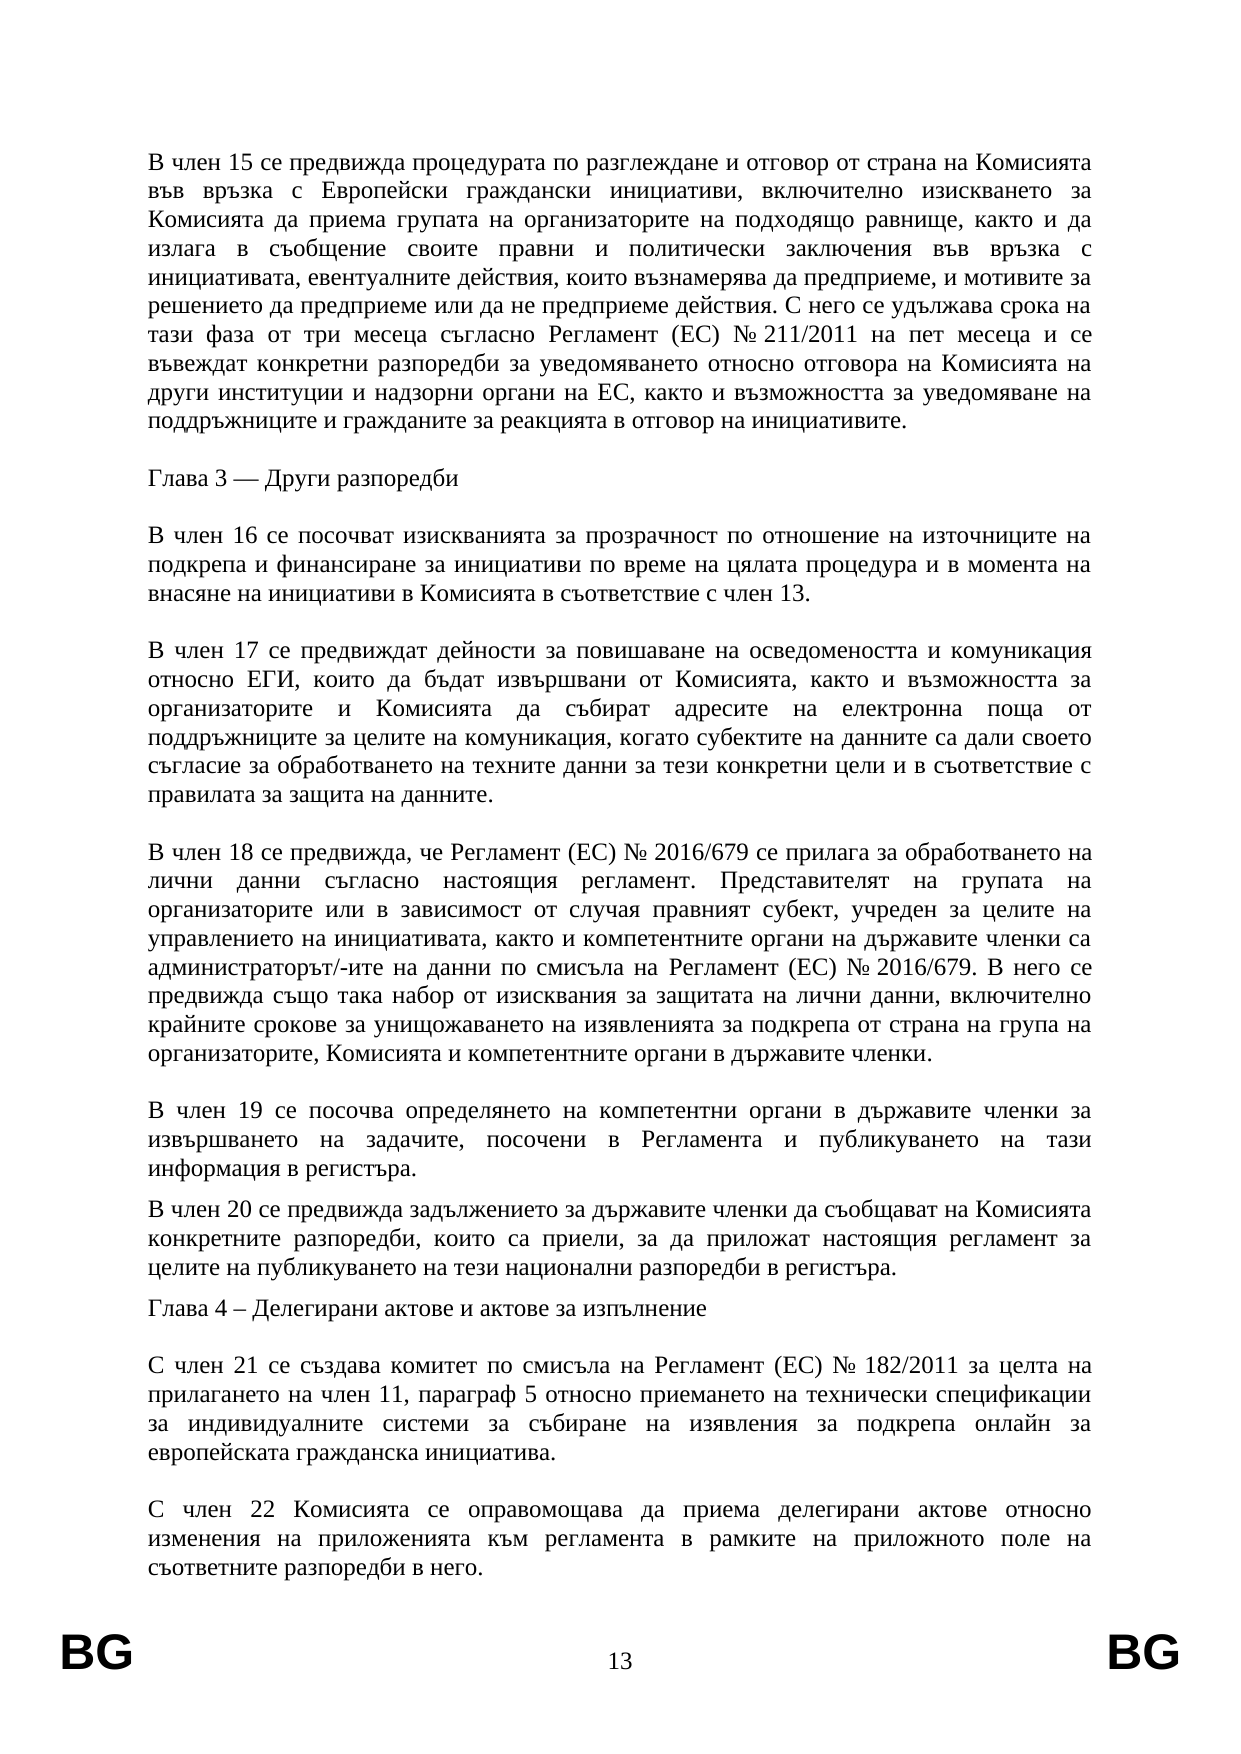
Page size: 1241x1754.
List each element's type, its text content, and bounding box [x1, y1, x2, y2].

text В член 20 се предвижда задължението за държавите членки да съобщават на Комисията конкретните разпоредби, които са приели, за да приложат настоящия регламент за целите на публикуването на тези национални разпоредби в регистъра. [148, 1194, 1093, 1281]
text В член 15 се предвижда процедурата по разглеждане и отговор от страна на Комисията във връзка с Европейски граждански инициативи, включително изискването за Комисията да приема групата на организаторите на подходящо равнище, както и да излага в съобщение своите правни и политически заключения във връзка с инициативата, евентуалните действия, които възнамерява да предприеме, и мотивите за решението да предприеме или да не предприеме действия. С него се удължава срока на тази фаза от три месеца съгласно Регламент (ЕС) № 211/2011 на пет месеца и се въвеждат конкретни разпоредби за уведомяването относно отговора на Комисията на други институции и надзорни органи на ЕС, както и възможността за уведомяване на поддръжниците и гражданите за реакцията в отговор на инициативите. [148, 147, 1093, 434]
text В член 16 се посочват изискванията за прозрачност по отношение на източниците на подкрепа и финансиране за инициативи по време на цялата процедура и в момента на внасяне на инициативи в Комисията в съответствие с член 13. [148, 492, 1093, 607]
text В член 18 се предвижда, че Регламент (ЕС) № 2016/679 се прилага за обработването на лични данни съгласно настоящия регламент. Представителят на групата на организаторите или в зависимост от случая правният субект, учреден за целите на управлението на инициативата, както и компетентните органи на държавите членки са администраторът/-ите на данни по смисъла на Регламент (ЕС) № 2016/679. В него се предвижда също така набор от изисквания за защитата на лични данни, включително крайните срокове за унищожаването на изявленията за подкрепа от страна на група на организаторите, Комисията и компетентните органи в държавите членки. [148, 837, 1093, 1067]
text С член 21 се създава комитет по смисъла на Регламент (ЕС) № 182/2011 за целта на прилагането на член 11, параграф 5 относно приемането на технически спецификации за индивидуалните системи за събиране на изявления за подкрепа онлайн за европейската гражданска инициатива. [148, 1351, 1093, 1466]
text В член 17 се предвиждат дейности за повишаване на осведомеността и комуникация относно ЕГИ, които да бъдат извършвани от Комисията, както и възможността за организаторите и Комисията да събират адресите на електронна поща от поддръжниците за целите на комуникация, когато субектите на данните са дали своето съгласие за обработването на техните данни за тези конкретни цели и в съответствие с правилата за защита на данните. [148, 636, 1093, 808]
text В член 19 се посочва определянето на компетентни органи в държавите членки за извършването на задачите, посочени в Регламента и публикуването на тази информация в регистъра. [148, 1096, 1093, 1182]
text Глава 4 – Делегирани актове и актове за изпълнение [148, 1293, 1093, 1322]
text С член 22 Комисията се оправомощава да приема делегирани актове относно изменения на приложенията към регламента в рамките на приложното поле на съответните разпоредби в него. [148, 1494, 1093, 1581]
text Глава 3 — Други разпоредби [148, 463, 1093, 492]
